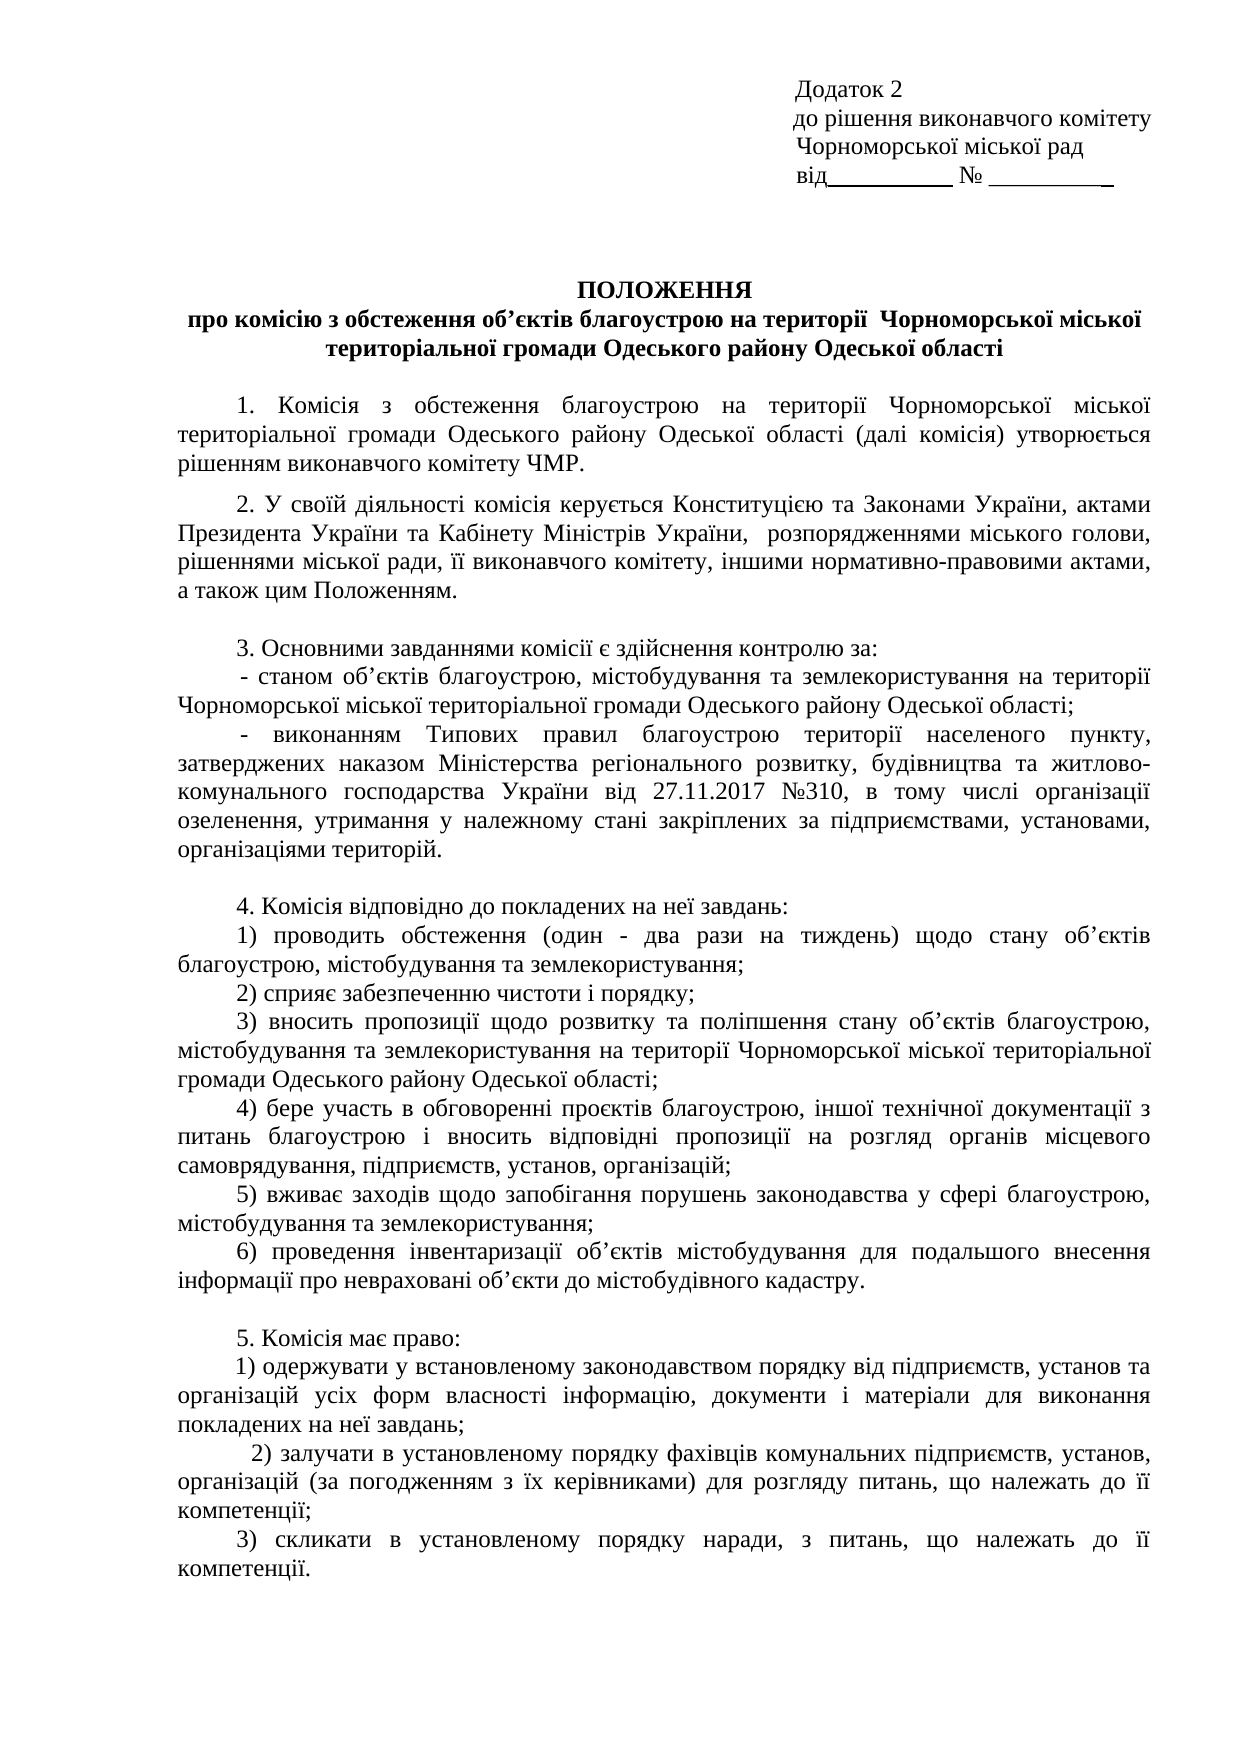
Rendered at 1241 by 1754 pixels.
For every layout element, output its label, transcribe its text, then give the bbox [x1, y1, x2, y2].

text 4. Комісія відповідно до покладених на неї завдань: [177, 891, 1152, 920]
text про комісію з обстеження об’єктів благоустрою на території Чорноморської міської [177, 304, 1152, 333]
text 2) залучати в установленому порядку фахівців комунальних підприємств, установ, організацій (за погодженням з їх керівниками) для розгляду питань, що належать до її компетенції; [177, 1438, 1152, 1524]
text 3) скликати в установленому порядку наради, з питань, що належать до її компетенції. [177, 1524, 1152, 1581]
subtitle ПОЛОЖЕННЯ [177, 275, 1152, 304]
text 1) проводить обстеження (один - два рази на тиждень) щодо стану об’єктів благоустрою, містобудування та землекористування; [177, 920, 1152, 978]
text територіальної громади Одеського району Одеської області [177, 333, 1152, 361]
text Додаток 2 [177, 74, 1152, 103]
text 2. У своїй діяльності комісія керується Конституцією та Законами України, актами Президента України та Кабінету Міністрів України, розпорядженнями міського голови, рішеннями міської ради, її виконавчого комітету, іншими нормативно-правовими актами, а також цим Положенням. [177, 489, 1152, 604]
text 5. Комісія має право: [177, 1323, 1152, 1351]
text - станом об’єктів благоустрою, містобудування та землекористування на території Чорноморської міської територіальної громади Одеського району Одеської області; [177, 661, 1152, 719]
text - виконанням Типових правил благоустрою території населеного пункту, затверджених наказом Міністерства регіонального розвитку, будівництва та житлово-комунального господарства України від 27.11.2017 №310, в тому числі організації озеленення, утримання у належному стані закріплених за підприємствами, установами, організаціями територій. [177, 719, 1152, 863]
text 3. Основними завданнями комісії є здійснення контролю за: [177, 633, 1152, 661]
text 4) бере участь в обговоренні проєктів благоустрою, іншої технічної документації з питань благоустрою і вносить відповідні пропозиції на розгляд органів місцевого самоврядування, підприємств, установ, організацій; [177, 1093, 1152, 1179]
text 3) вносить пропозиції щодо розвитку та поліпшення стану об’єктів благоустрою, містобудування та землекористування на території Чорноморської міської територіальної громади Одеського району Одеської області; [177, 1006, 1152, 1093]
text від__________ № _________ [740, 160, 1152, 189]
text 1. Комісія з обстеження благоустрою на території Чорноморської міської територіальної громади Одеського району Одеської області (далі комісія) утворюється рішенням виконавчого комітету ЧМР. [177, 390, 1152, 476]
text до рішення виконавчого комітету [177, 103, 1152, 131]
text Чорноморської міської рад [177, 131, 1152, 160]
text 1) одержувати у встановленому законодавством порядку від підприємств, установ та організацій усіх форм власності інформацію, документи і матеріали для виконання покладених на неї завдань; [177, 1351, 1152, 1438]
text 2) сприяє забезпеченню чистоти і порядку; [177, 978, 1152, 1006]
text 6) проведення інвентаризації об’єктів містобудування для подальшого внесення інформації про невраховані об’єкти до містобудівного кадастру. [177, 1236, 1152, 1294]
text 5) вживає заходів щодо запобігання порушень законодавства у сфері благоустрою, містобудування та землекористування; [177, 1179, 1152, 1236]
